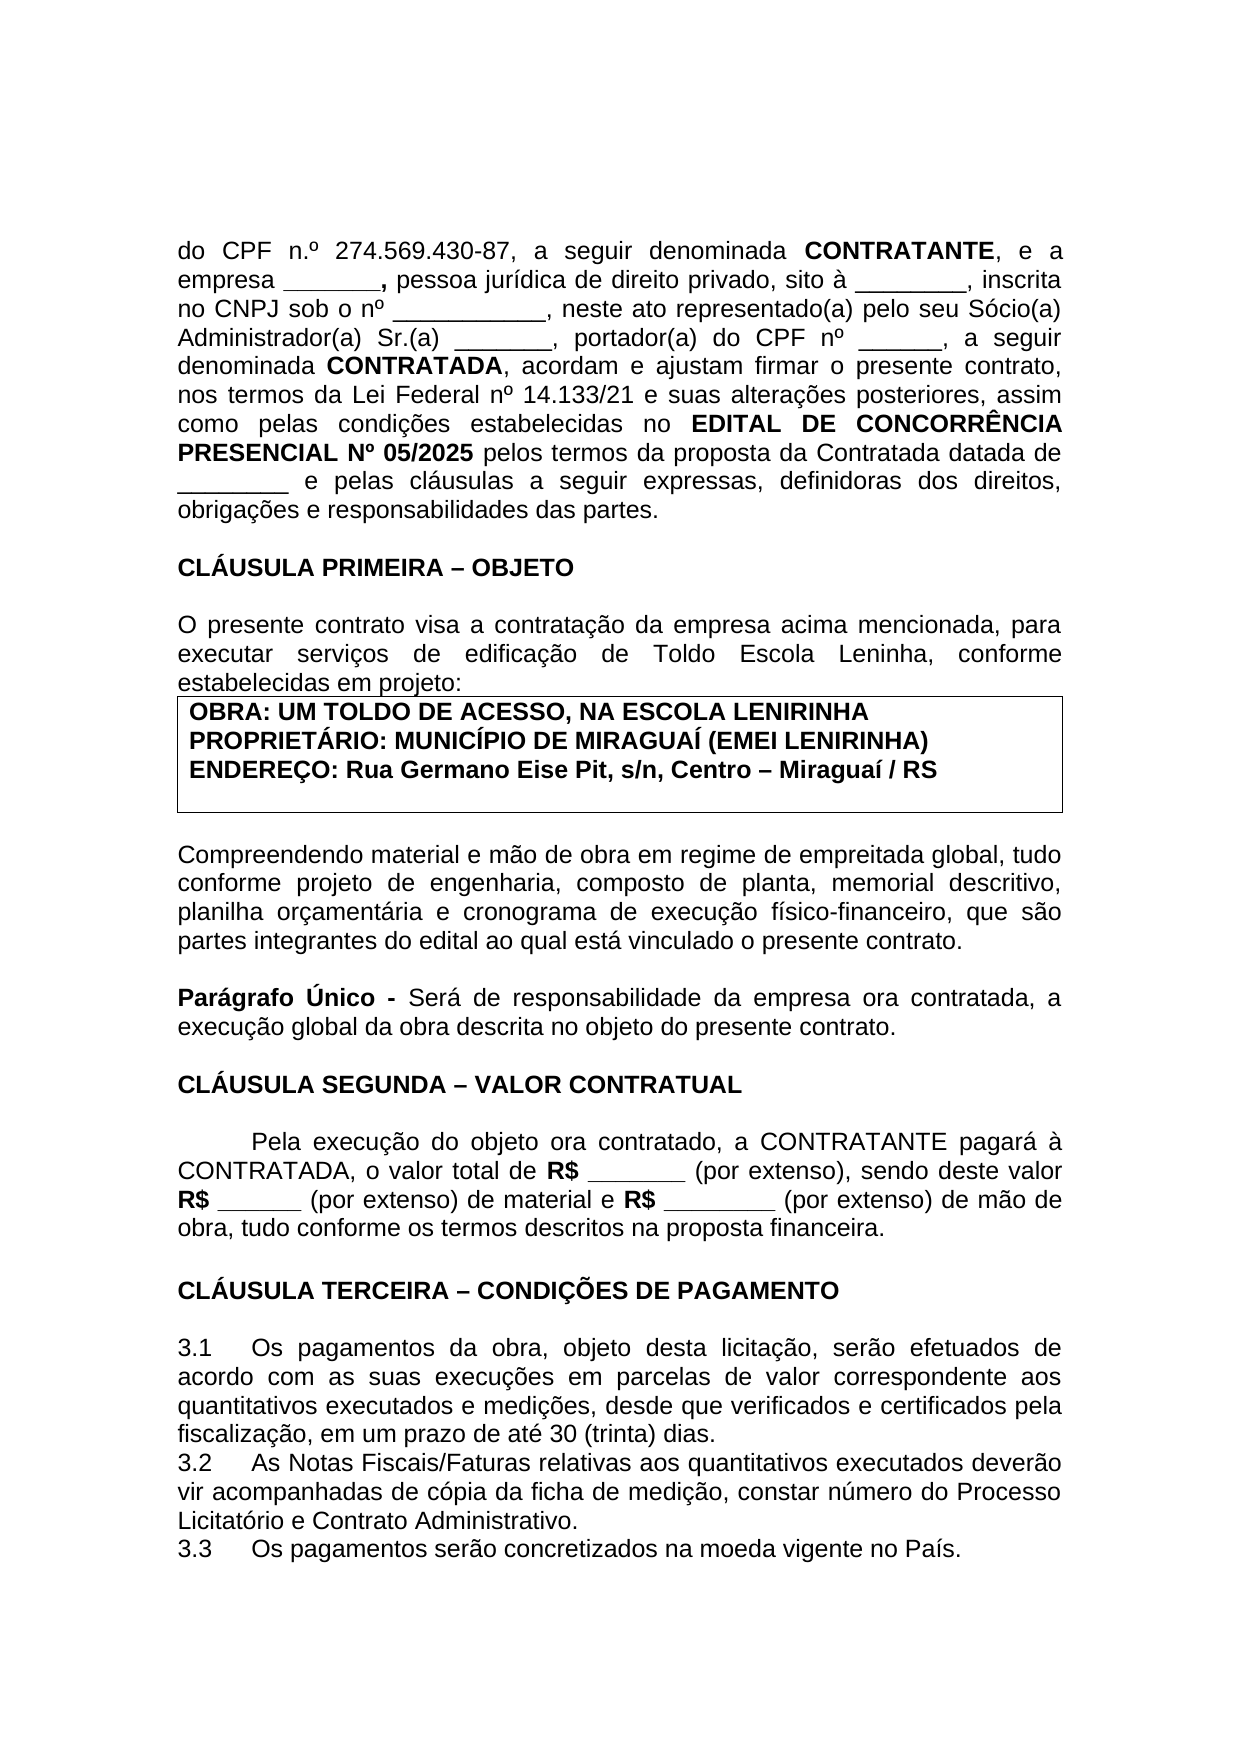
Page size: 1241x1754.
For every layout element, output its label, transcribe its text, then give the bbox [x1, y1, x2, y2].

table_header OBRA: UM TOLDO DE ACESSO, NA ESCOLA LENIRINHA PROPRIETÁRIO: MUNICÍPIO DE MIRAGUAÍ (EMEI LENIRINHA) ENDEREÇO: Rua Germano Eise Pit, s/n, Centro – Miraguaí / RS [178, 697, 1062, 812]
text CLÁUSULA SEGUNDA – VALOR CONTRATUAL [177, 1070, 1063, 1098]
text Compreendendo material e mão de obra em regime de empreitada global, tudo conforme projeto de engenharia, composto de planta, memorial descritivo, planilha orçamentária e cronograma de execução físico-financeiro, que são partes integrantes do edital ao qual está vinculado o presente contrato. [177, 840, 1063, 955]
text 3.3 Os pagamentos serão concretizados na moeda vigente no País. [177, 1534, 1063, 1563]
text 3.1 Os pagamentos da obra, objeto desta licitação, serão efetuados de acordo com as suas execuções em parcelas de valor correspondente aos quantitativos executados e medições, desde que verificados e certificados pela fiscalização, em um prazo de até 30 (trinta) dias. [177, 1333, 1063, 1448]
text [177, 236, 1063, 524]
text 3.2 As Notas Fiscais/Faturas relativas aos quantitativos executados deverão vir acompanhadas de cópia da ficha de medição, constar número do Processo Licitatório e Contrato Administrativo. [177, 1448, 1063, 1534]
text O presente contrato visa a contratação da empresa acima mencionada, para executar serviços de edificação de Toldo Escola Leninha, conforme estabelecidas em projeto: [177, 610, 1063, 696]
text Pela execução do objeto ora contratado, a CONTRATANTE pagará à CONTRATADA, o valor total de R$ _______ (por extenso), sendo deste valor R$ ______ (por extenso) de material e R$ ________ (por extenso) de mão de obra, tudo conforme os termos descritos na proposta financeira. [177, 1127, 1063, 1242]
text CLÁUSULA PRIMEIRA – OBJETO [177, 552, 1063, 581]
text CLÁUSULA TERCEIRA – CONDIÇÕES DE PAGAMENTO [177, 1276, 1063, 1304]
text Parágrafo Único - Será de responsabilidade da empresa ora contratada, a execução global da obra descrita no objeto do presente contrato. [177, 983, 1063, 1041]
